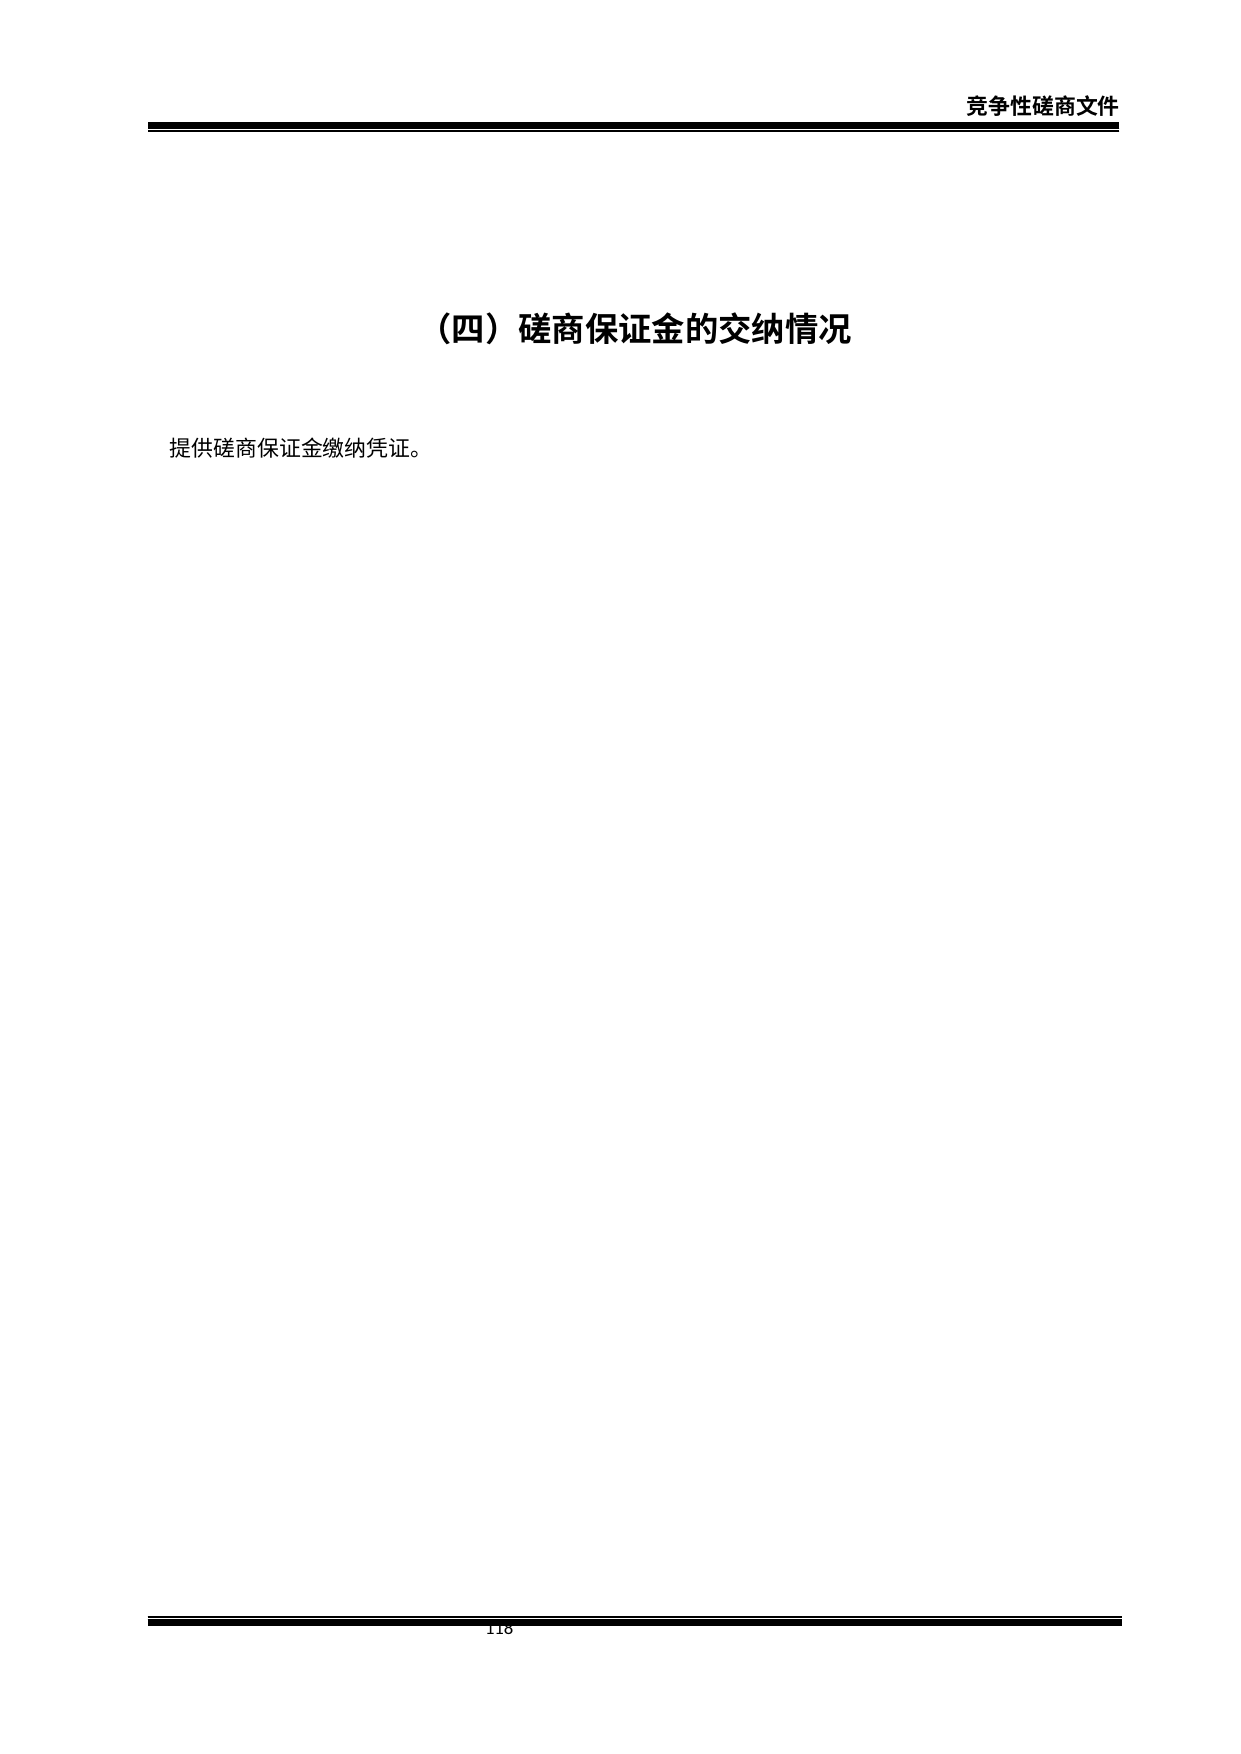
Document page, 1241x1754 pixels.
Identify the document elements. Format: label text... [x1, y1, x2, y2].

text 提供磋商保证金缴纳凭证。 [148, 431, 1122, 463]
text （四）磋商保证金的交纳情况 [148, 294, 1122, 359]
